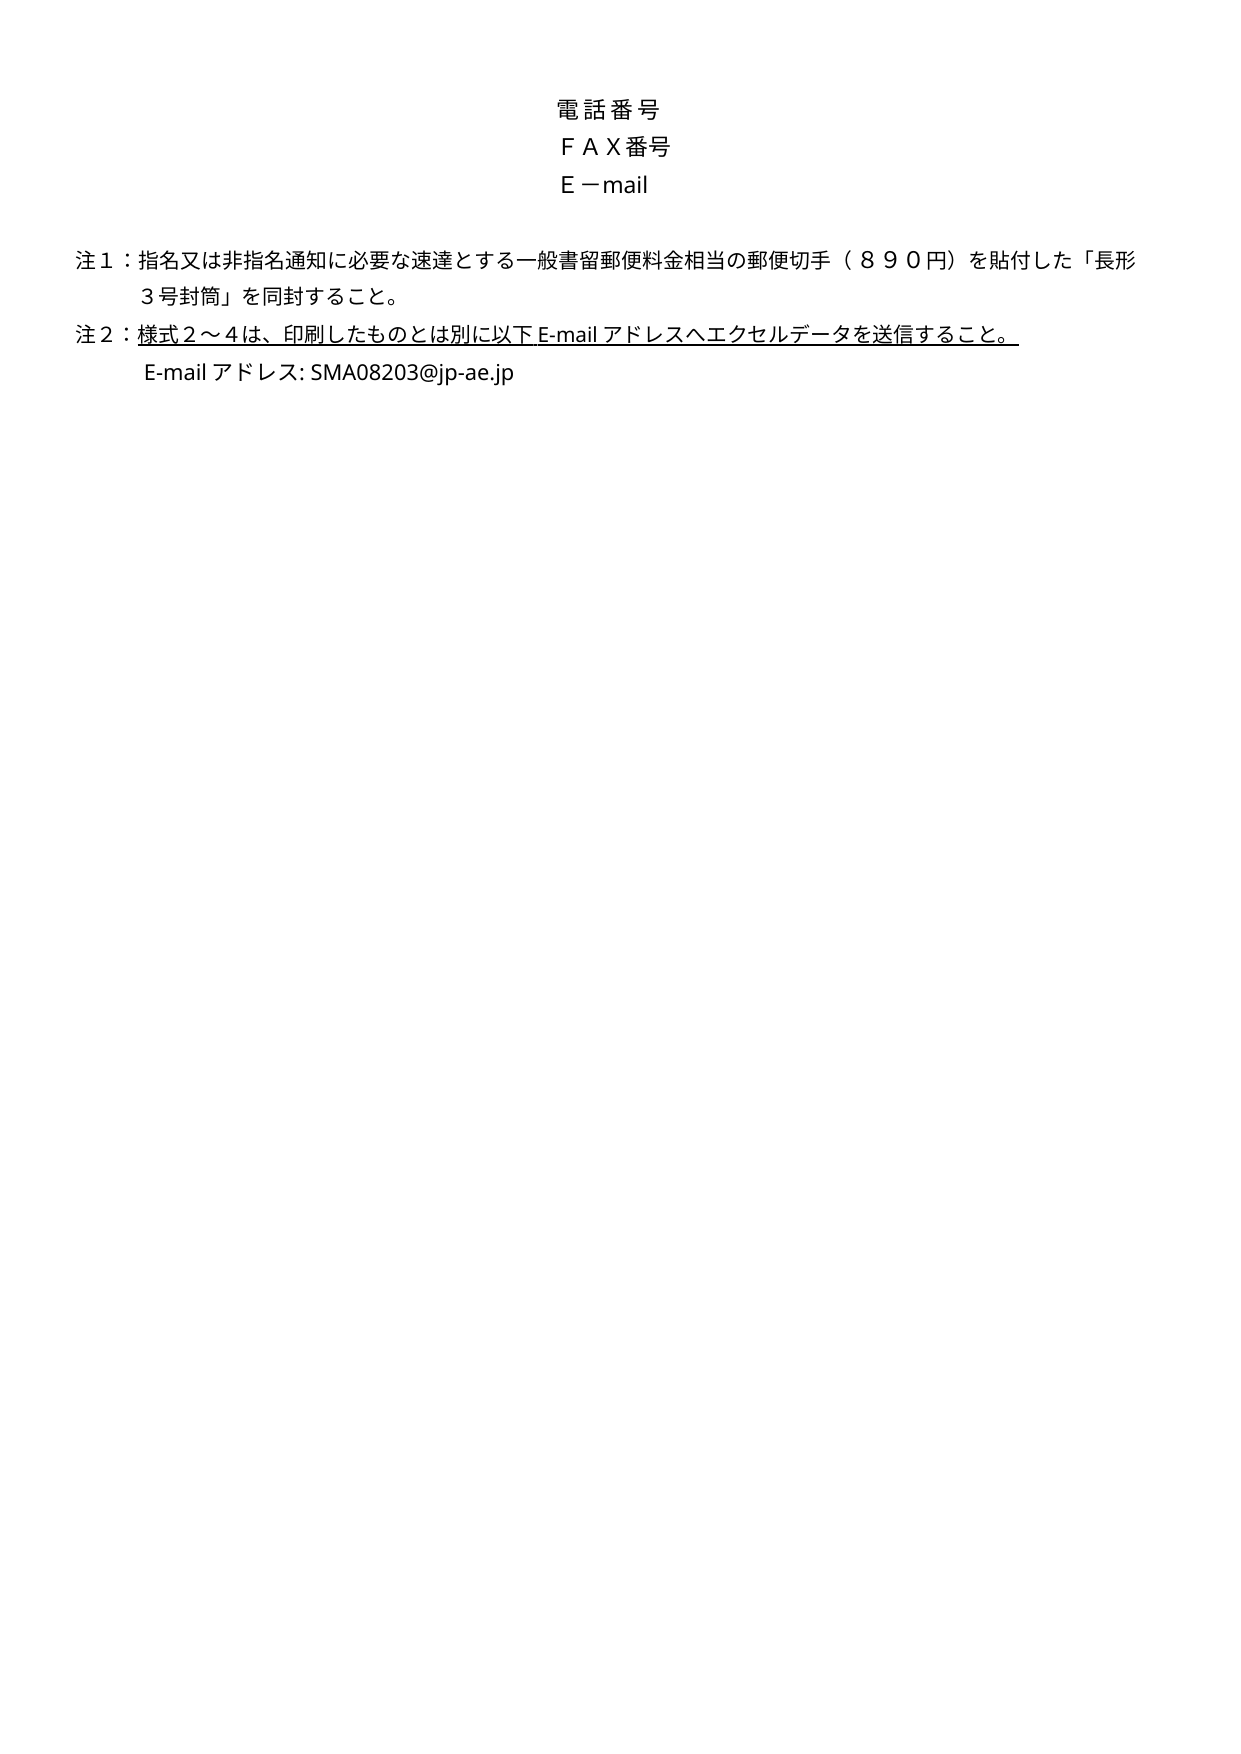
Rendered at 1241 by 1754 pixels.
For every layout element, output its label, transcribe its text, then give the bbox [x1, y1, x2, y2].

text Ｅ－mail [75, 164, 1137, 202]
text 注１：指名又は非指名通知に必要な速達とする一般書留郵便料金相当の郵便切手（８９０円）を貼付した「長形３号封筒」を同封すること。 [75, 239, 1137, 314]
text 注２：様式２～４は、印刷したものとは別に以下E-mailアドレスへエクセルデータを送信すること。 [75, 314, 1137, 352]
text ＦＡＸ番号 [75, 127, 1137, 164]
text 電話番号 [75, 89, 1137, 127]
text E-mailアドレス: SMA08203@jp-ae.jp [144, 352, 1137, 389]
